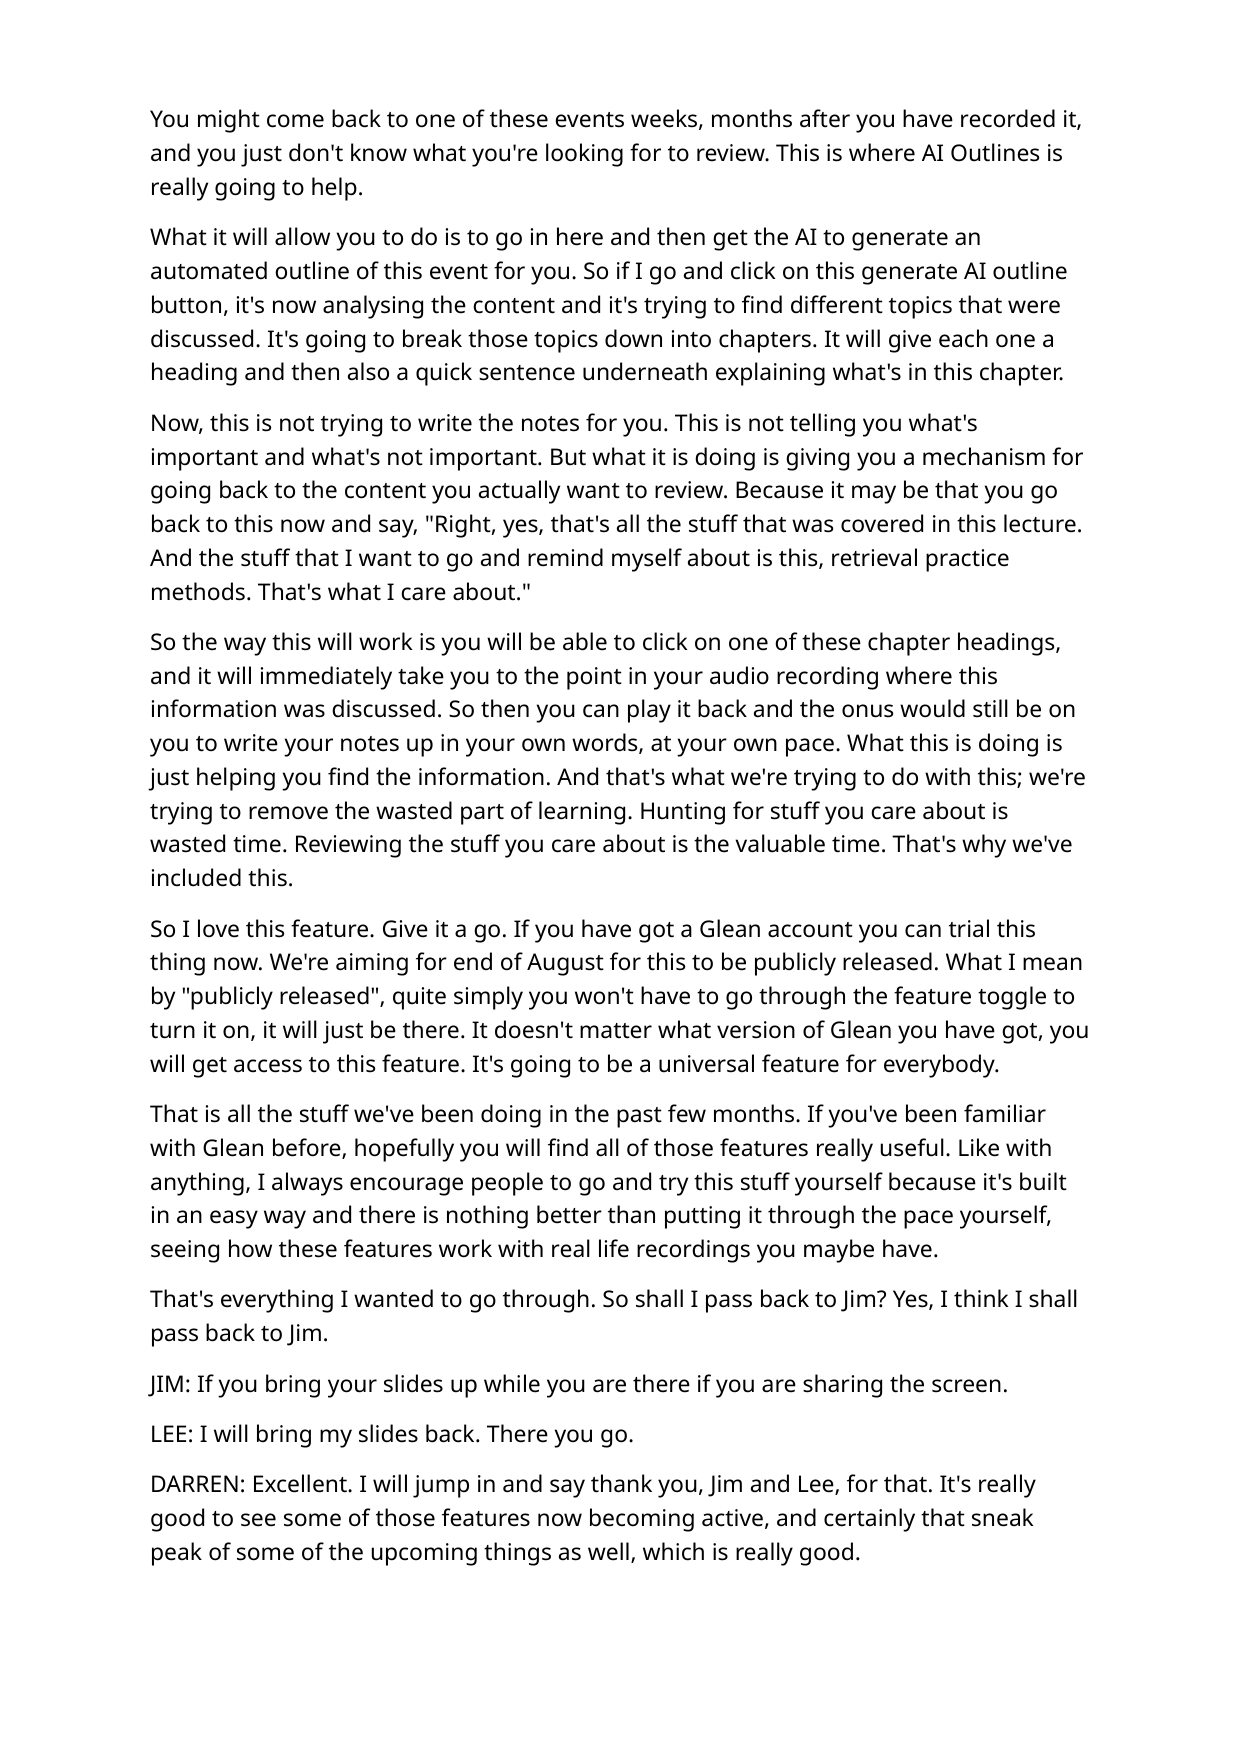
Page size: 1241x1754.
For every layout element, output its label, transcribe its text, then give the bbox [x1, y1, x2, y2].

text So the way this will work is you will be able to click on one of these chapter headings, and it will immediately take you to the point in your audio recording where this information was discussed. So then you can play it back and the onus would still be on you to write your notes up in your own words, at your own pace. What this is doing is just helping you find the information. And that's what we're trying to do with this; we're trying to remove the wasted part of learning. Hunting for stuff you care about is wasted time. Reviewing the stuff you care about is the valuable time. That's why we've included this. [150, 626, 1090, 893]
text So I love this feature. Give it a go. If you have got a Glean account you can trial this thing now. We're aiming for end of August for this to be publicly released. What I mean by "publicly released", quite simply you won't have to go through the feature toggle to turn it on, it will just be there. It doesn't matter what version of Glean you have got, you will get access to this feature. It's going to be a universal feature for everybody. [150, 913, 1090, 1079]
text Now, this is not trying to write the notes for you. This is not telling you what's important and what's not important. But what it is doing is giving you a mechanism for going back to the content you actually want to review. Because it may be that you go back to this now and say, "Right, yes, that's all the stuff that was covered in this lecture. And the stuff that I want to go and remind myself about is this, retrieval practice methods. That's what I care about." [150, 407, 1090, 607]
text LEE: I will bring my slides back. There you go. [150, 1418, 1090, 1449]
text What it will allow you to do is to go in here and then get the AI to generate an automated outline of this event for you. So if I go and click on this generate AI outline button, it's now analysing the content and it's trying to find different topics that were discussed. It's going to break those topics down into chapters. It will give each one a heading and then also a quick sentence underneath explaining what's in this chapter. [150, 221, 1090, 388]
text JIM: If you bring your slides up while you are there if you are sharing the screen. [150, 1368, 1090, 1399]
text That's everything I wanted to go through. So shall I pass back to Jim? Yes, I think I shall pass back to Jim. [150, 1283, 1090, 1348]
text That is all the stuff we've been doing in the past few months. If you've been familiar with Glean before, hopefully you will find all of those features really useful. Like with anything, I always encourage people to go and try this stuff yourself because it's built in an easy way and there is nothing better than putting it through the pace yourself, seeing how these features work with real life recordings you maybe have. [150, 1098, 1090, 1264]
text DARREN: Excellent. I will jump in and say thank you, Jim and Lee, for that. It's really good to see some of those features now becoming active, and certainly that sneak peak of some of the upcoming things as well, which is really good. [150, 1468, 1090, 1567]
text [150, 103, 1090, 202]
